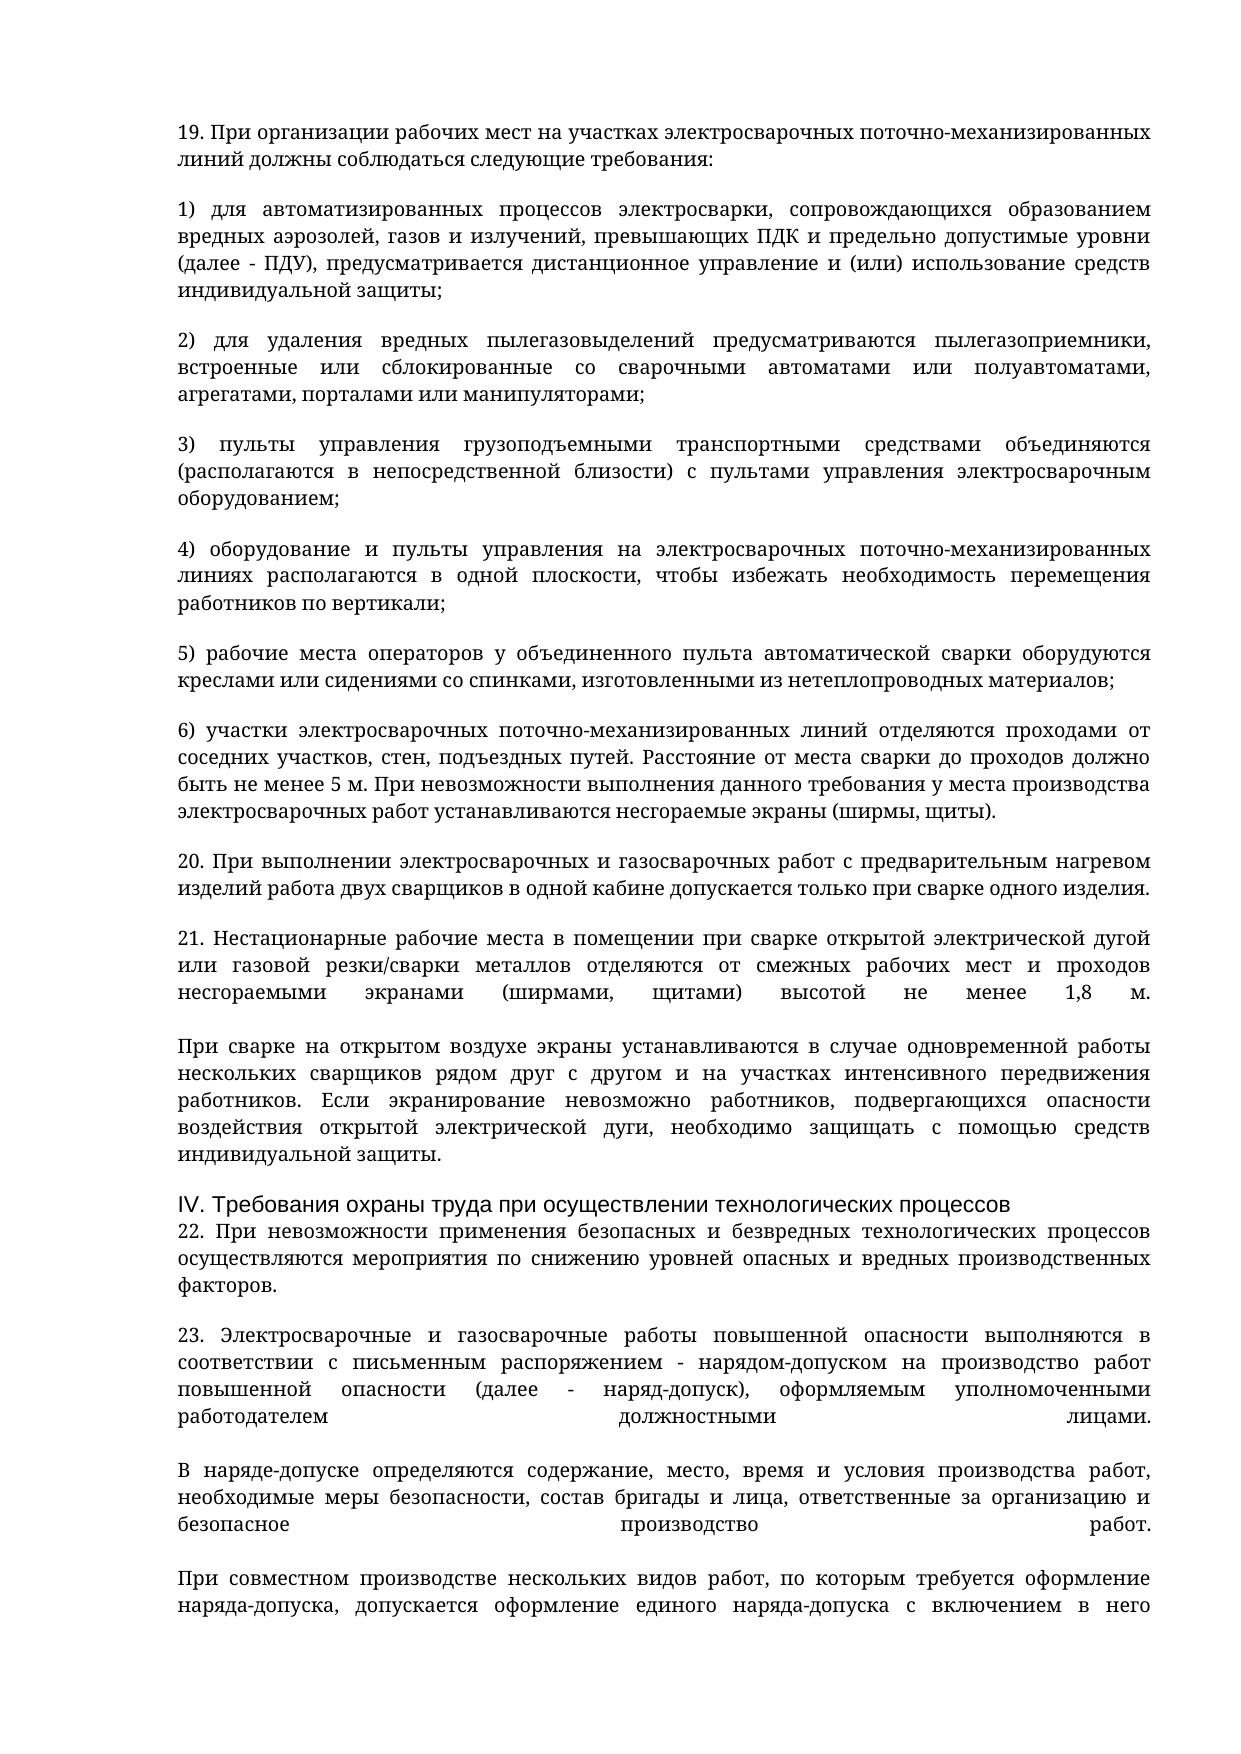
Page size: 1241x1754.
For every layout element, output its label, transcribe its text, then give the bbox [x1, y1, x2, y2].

text 2) для удаления вредных пылегазовыделений предусматриваются пылегазоприемники, встроенные или сблокированные со сварочными автоматами или полуавтоматами, агрегатами, порталами или манипуляторами; [177, 326, 1152, 407]
text 21. Нестационарные рабочие места в помещении при сварке открытой электрической дугой или газовой резки/сварки металлов отделяются от смежных рабочих мест и проходов несгораемыми экранами (ширмами, щитами) высотой не менее 1,8 м. При сварке на открытом воздухе экраны устанавливаются в случае одновременной работы нескольких сварщиков рядом друг с другом и на участках интенсивного передвижения работников. Если экранирование невозможно работников, подвергающихся опасности воздействия открытой электрической дуги, необходимо защищать с помощью средств индивидуальной защиты. [177, 924, 1152, 1167]
text 6) участки электросварочных поточно-механизированных линий отделяются проходами от соседних участков, стен, подъездных путей. Расстояние от места сварки до проходов должно быть не менее 5 м. При невозможности выполнения данного требования у места производства электросварочных работ устанавливаются несгораемые экраны (ширмы, щиты). [177, 716, 1152, 824]
text 1) для автоматизированных процессов электросварки, сопровождающихся образованием вредных аэрозолей, газов и излучений, превышающих ПДК и предельно допустимые уровни (далее - ПДУ), предусматривается дистанционное управление и (или) использование средств индивидуальной защиты; [177, 195, 1152, 303]
text IV. Требования охраны труда при осуществлении технологических процессов [177, 1191, 1152, 1217]
text 20. При выполнении электросварочных и газосварочных работ с предварительным нагревом изделий работа двух сварщиков в одной кабине допускается только при сварке одного изделия. [177, 847, 1152, 901]
text 5) рабочие места операторов у объединенного пульта автоматической сварки оборудуются креслами или сидениями со спинками, изготовленными из нетеплопроводных материалов; [177, 639, 1152, 693]
text 19. При организации рабочих мест на участках электросварочных поточно-механизированных линий должны соблюдаться следующие требования: [177, 118, 1152, 172]
text 3) пульты управления грузоподъемными транспортными средствами объединяются (располагаются в непосредственной близости) с пультами управления электросварочным оборудованием; [177, 431, 1152, 512]
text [177, 1321, 1152, 1618]
text 4) оборудование и пульты управления на электросварочных поточно-механизированных линиях располагаются в одной плоскости, чтобы избежать необходимость перемещения работников по вертикали; [177, 535, 1152, 616]
text 22. При невозможности применения безопасных и безвредных технологических процессов осуществляются мероприятия по снижению уровней опасных и вредных производственных факторов. [177, 1217, 1152, 1298]
